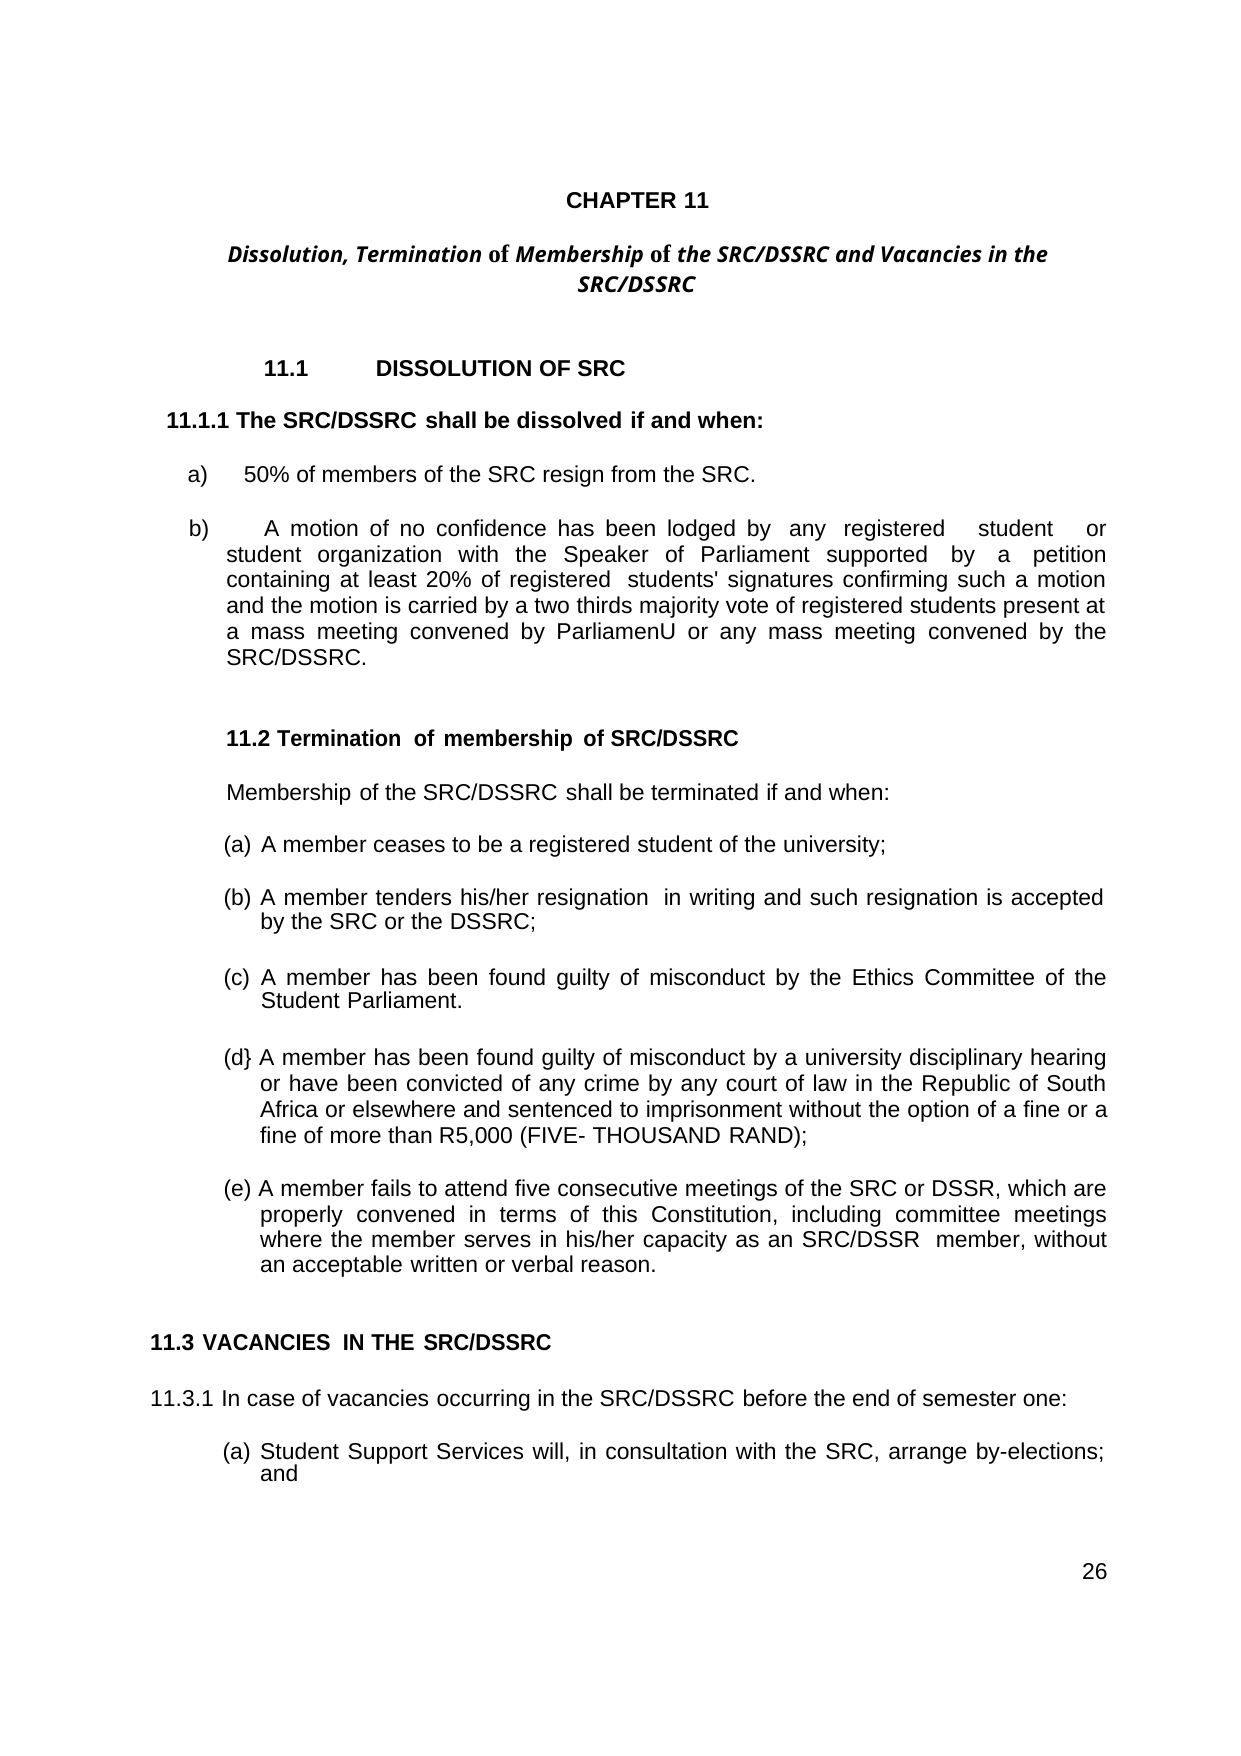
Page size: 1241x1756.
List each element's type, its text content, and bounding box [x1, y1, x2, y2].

subtitle DISSOLUTION OF SRC [263, 355, 1178, 381]
subtitle The SRC/DSSRC shall be dissolved if and when: [94, 407, 764, 434]
text (d} A member has been found guilty of misconduct by a university disciplinary hearing or have been convicted of any crime by any court of law in the Republic of South Africa or elsewhere and sentenced to imprisonment without the option of a fine or a fine of more than R5,000 (FIVE- THOUSAND RAND); [223, 1045, 1108, 1148]
text Membership of the SRC/DSSRC shall be terminated if and when: [226, 779, 1178, 805]
list A member ceases to be a registered student of the university; [223, 831, 1178, 858]
list A motion of no confidence has been lodged by any registered student or student organization with the Speaker of Parliament supported by a petition containing at least 20% of registered students' signatures confirming such a motion and the motion is carried by a two thirds majority vote of registered students present at a mass meeting convened by ParliamenU or any mass meeting convened by the SRC/DSSRC. [189, 515, 1107, 670]
list 50% of members of the SRC resign from the SRC. [94, 461, 756, 487]
list A member has been found guilty of misconduct by the Ethics Committee of the Student Parliament. [223, 967, 1107, 1013]
subtitle Termination of membership of SRC/DSSRC [226, 724, 1178, 751]
list A member tenders his/her resignation in writing and such resignation is accepted by the SRC or the DSSRC; [223, 887, 1104, 935]
text Dissolution, Termination of Membership of the SRC/DSSRC and Vacancies in the SRC/DSSRC [177, 239, 1098, 298]
subtitle CHAPTER 11 [214, 187, 1061, 214]
list Student Support Services will, in consultation with the SRC, arrange by-elections; and [222, 1441, 1105, 1486]
text (e) A member fails to attend five consecutive meetings of the SRC or DSSR, which are properly convened in terms of this Constitution, including committee meetings where the member serves in his/her capacity as an SRC/DSSR member, without an acceptable written or verbal reason. [223, 1177, 1107, 1278]
subtitle VACANCIES IN THE SRC/DSSRC [150, 1329, 1178, 1355]
list In case of vacancies occurring in the SRC/DSSRC before the end of semester one: [150, 1385, 1178, 1412]
